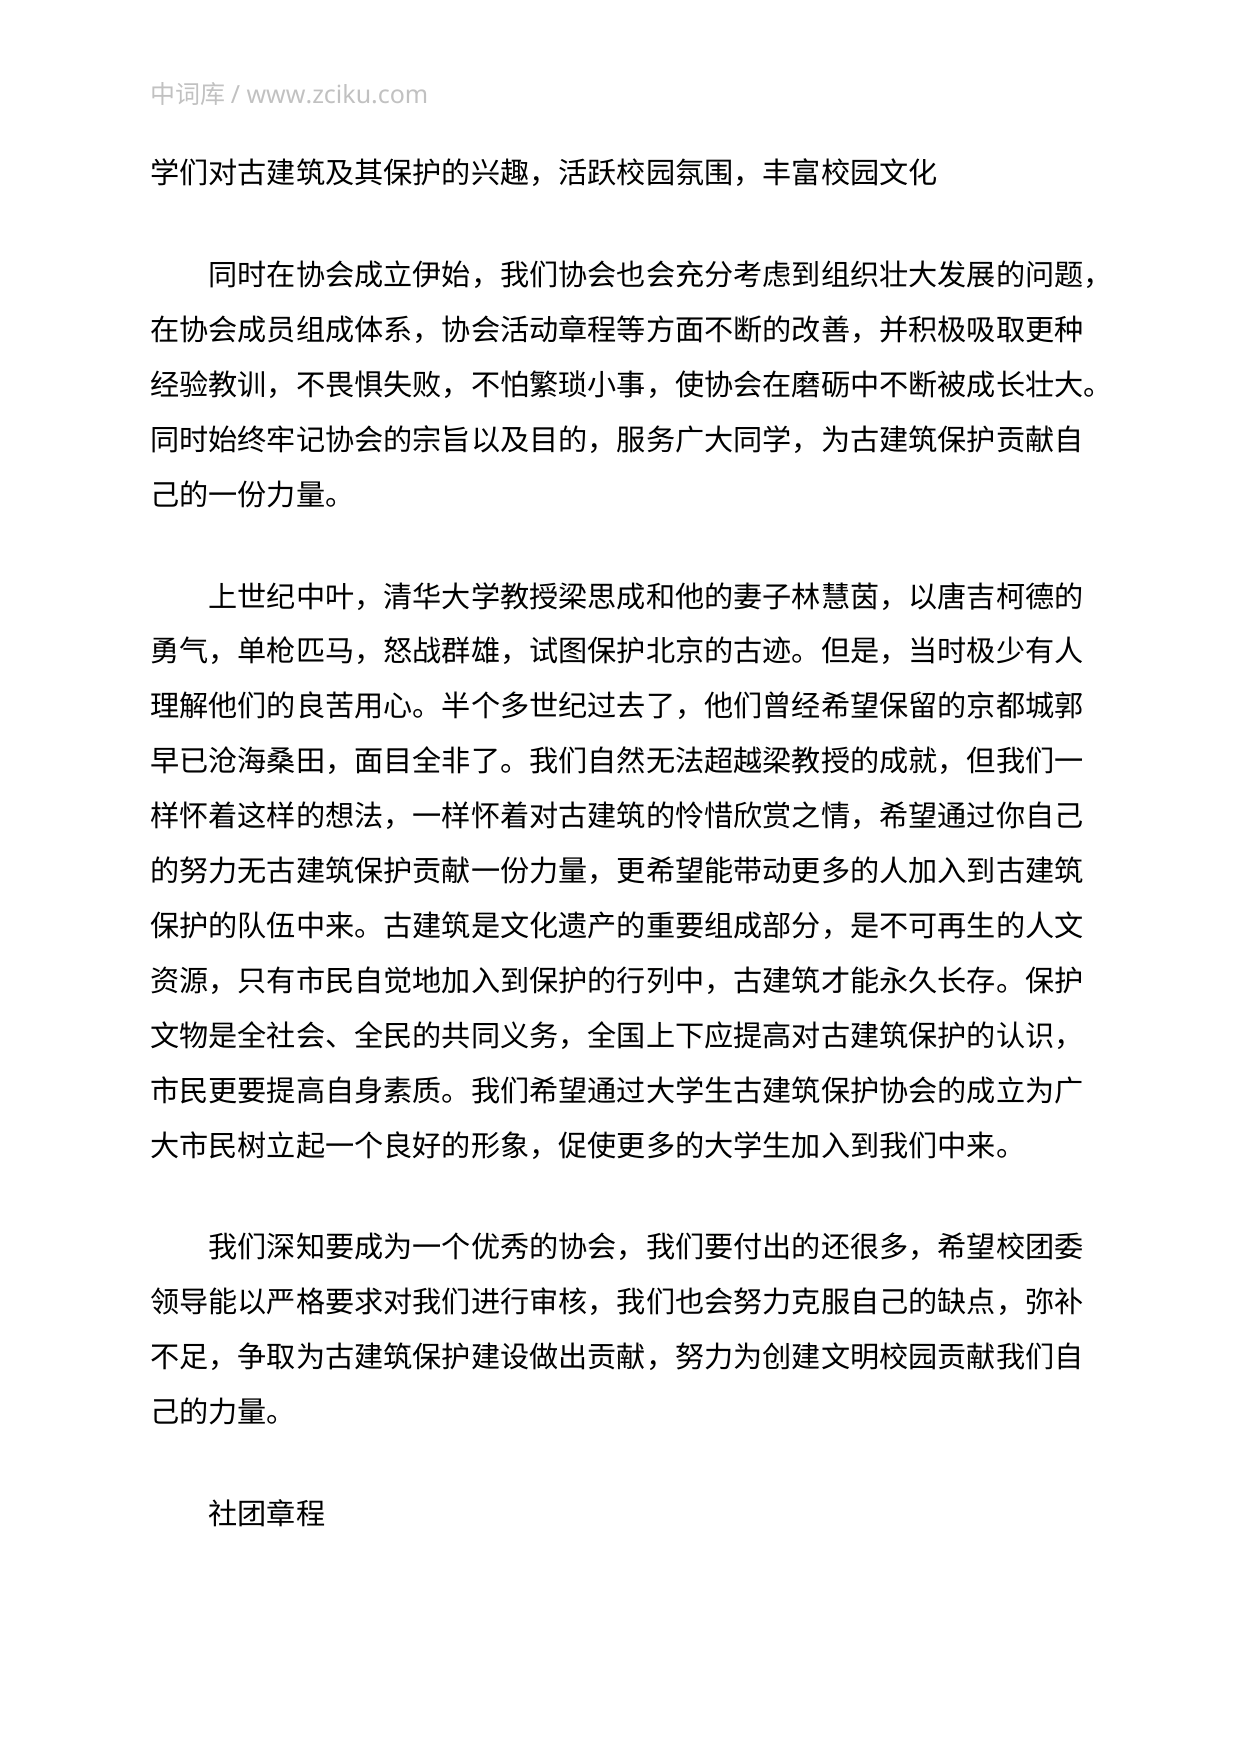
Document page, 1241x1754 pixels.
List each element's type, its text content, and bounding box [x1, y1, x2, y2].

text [150, 150, 1090, 192]
text 同时在协会成立伊始，我们协会也会充分考虑到组织壮大发展的问题，在协会成员组成体系，协会活动章程等方面不断的改善，并积极吸取更种经验教训，不畏惧失败，不怕繁琐小事，使协会在磨砺中不断被成长壮大。同时始终牢记协会的宗旨以及目的，服务广大同学，为古建筑保护贡献自己的一份力量。 [150, 252, 1090, 514]
text 我们深知要成为一个优秀的协会，我们要付出的还很多，希望校团委领导能以严格要求对我们进行审核，我们也会努力克服自己的缺点，弥补不足，争取为古建筑保护建设做出贡献，努力为创建文明校园贡献我们自己的力量。 [150, 1224, 1090, 1431]
text 上世纪中叶，清华大学教授梁思成和他的妻子林慧茵，以唐吉柯德的勇气，单枪匹马，怒战群雄，试图保护北京的古迹。但是，当时极少有人理解他们的良苦用心。半个多世纪过去了，他们曾经希望保留的京都城郭早已沧海桑田，面目全非了。我们自然无法超越梁教授的成就，但我们一样怀着这样的想法，一样怀着对古建筑的怜惜欣赏之情，希望通过你自己的努力无古建筑保护贡献一份力量，更希望能带动更多的人加入到古建筑保护的队伍中来。古建筑是文化遗产的重要组成部分，是不可再生的人文资源，只有市民自觉地加入到保护的行列中，古建筑才能永久长存。保护文物是全社会、全民的共同义务，全国上下应提高对古建筑保护的认识，市民更要提高自身素质。我们希望通过大学生古建筑保护协会的成立为广大市民树立起一个良好的形象，促使更多的大学生加入到我们中来。 [150, 573, 1090, 1164]
text 社团章程 [150, 1490, 1090, 1533]
